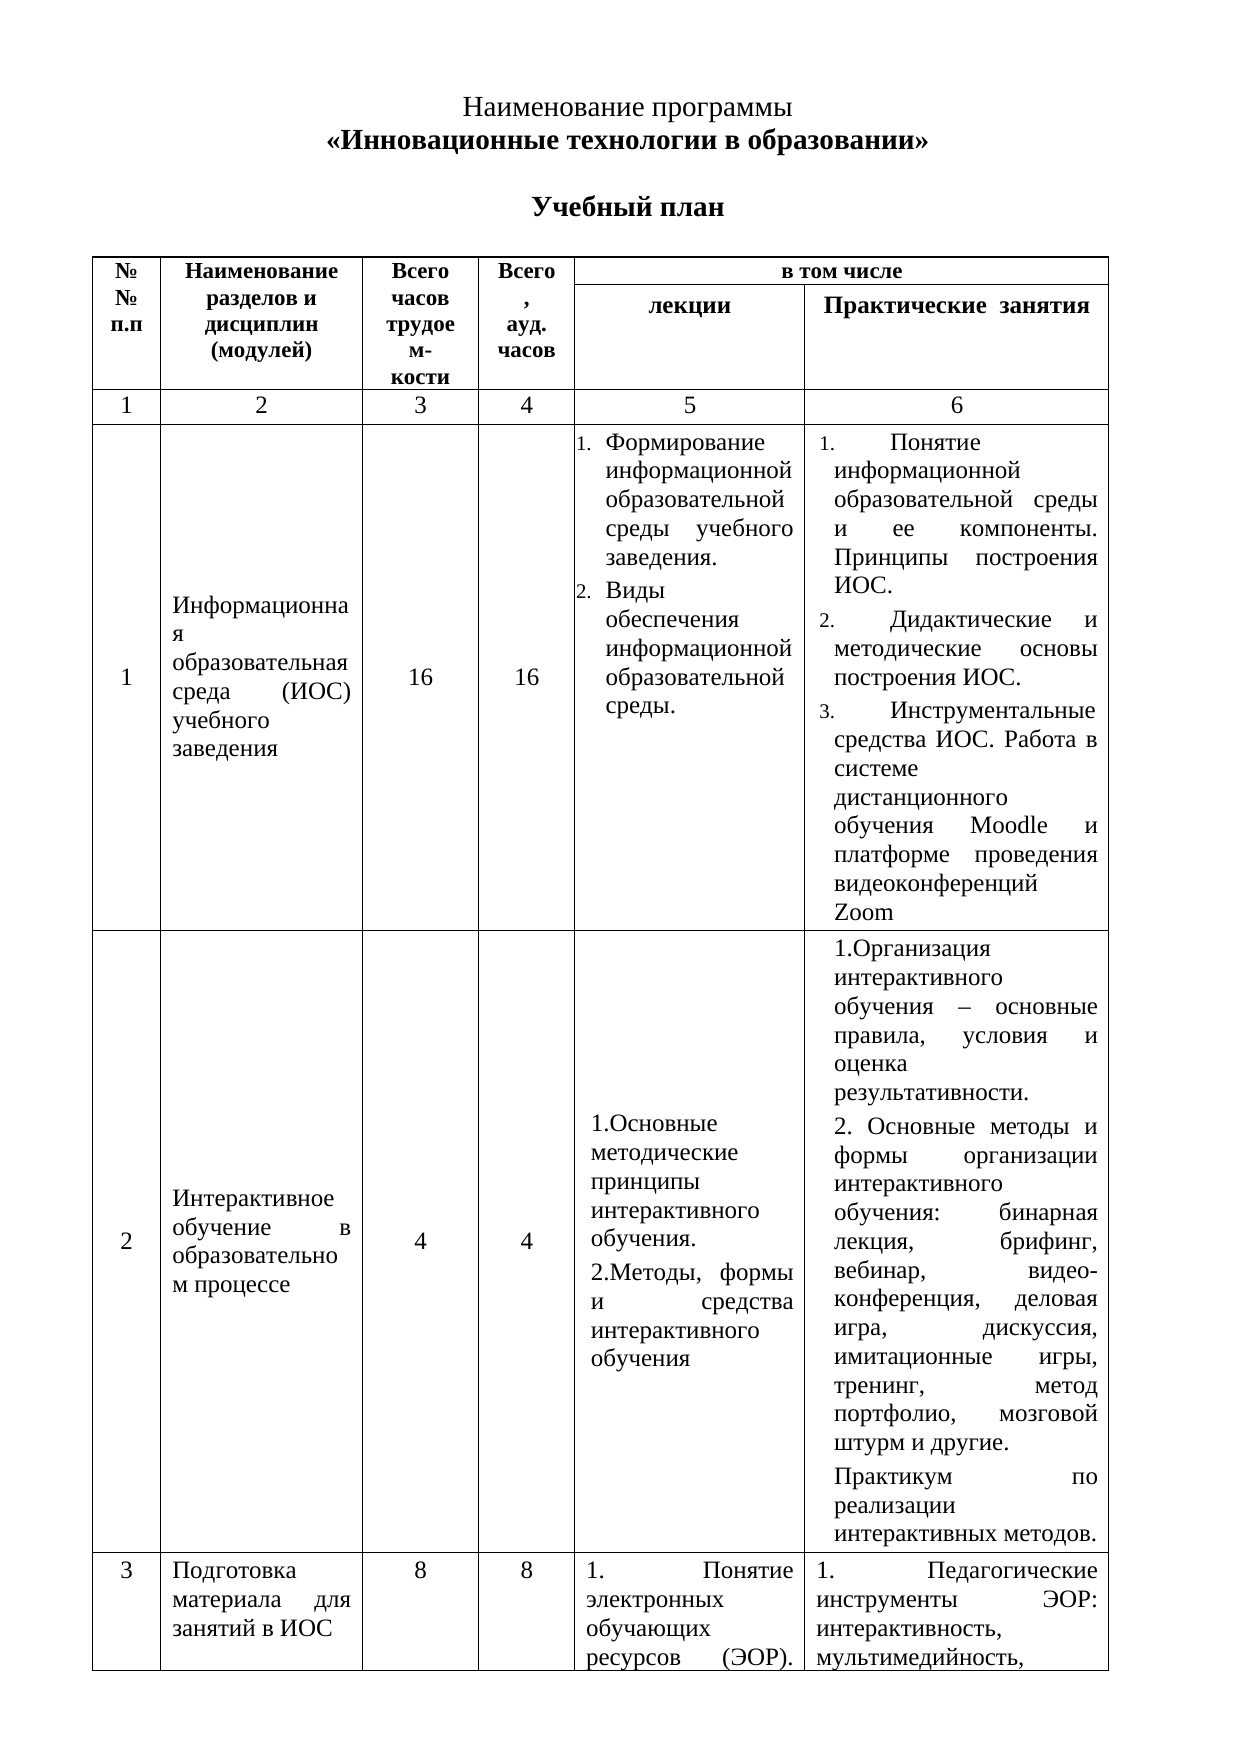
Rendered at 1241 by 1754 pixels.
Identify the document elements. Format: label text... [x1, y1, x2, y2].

table_cell 16 [479, 425, 574, 930]
table_cell 16 [363, 425, 478, 930]
table_cell 1 [93, 425, 160, 930]
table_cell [805, 1553, 1108, 1670]
table_cell Практические занятия [805, 285, 1108, 389]
table_cell Понятие информационной образовательной среды и ее компоненты. Принципы построения ИОС. Дидактические и методические основы построения ИОС. Инструментальные средства ИОС. Работа в системе дистанционного обучения Moodle и платформе проведения видеоконференций Zoom [805, 425, 1108, 930]
table_cell 4 [363, 931, 478, 1552]
table_header в том числе [575, 258, 1108, 284]
table_header Всего часов трудоем-кости [363, 258, 478, 389]
table_cell 2 [161, 390, 362, 423]
table_cell 5 [575, 390, 804, 423]
table_cell 4 [479, 390, 574, 423]
table_cell 8 [479, 1553, 574, 1670]
table_cell 4 [479, 931, 574, 1552]
table_cell 3 [93, 1553, 160, 1670]
table_cell 2 [93, 931, 160, 1552]
table_cell Информационная образовательная среда (ИОС) учебного заведения [161, 425, 362, 930]
table_cell 1.Основные методические принципы интерактивного обучения. 2.Методы, формы и средства интерактивного обучения [575, 931, 804, 1552]
table_cell лекции [575, 285, 804, 389]
table_header №№ п.п [93, 258, 160, 389]
table_header Всего, ауд. часов [479, 258, 574, 389]
table_cell Формирование информационной образовательной среды учебного заведения. Виды обеспечения информационной образовательной среды. [575, 425, 804, 930]
table_cell 3 [363, 390, 478, 423]
text Наименование программы [103, 89, 1152, 122]
table_cell Интерактивное обучение в образовательном процессе [161, 931, 362, 1552]
table_cell 1 [93, 390, 160, 423]
table_cell 6 [805, 390, 1108, 423]
table_cell 8 [363, 1553, 478, 1670]
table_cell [161, 1553, 362, 1670]
text «Инновационные технологии в образовании» [103, 122, 1152, 156]
table_header Наименование разделов и дисциплин (модулей) [161, 258, 362, 389]
table_cell 1.Организация интерактивного обучения – основные правила, условия и оценка результативности. 2. Основные методы и формы организации интерактивного обучения: бинарная лекция, брифинг, вебинар, видео-конференция, деловая игра, дискуссия, имитационные игры, тренинг, метод портфолио, мозговой штурм и другие. Практикум по реализации интерактивных методов. [805, 931, 1108, 1552]
text Учебный план [103, 189, 1152, 223]
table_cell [575, 1553, 804, 1670]
